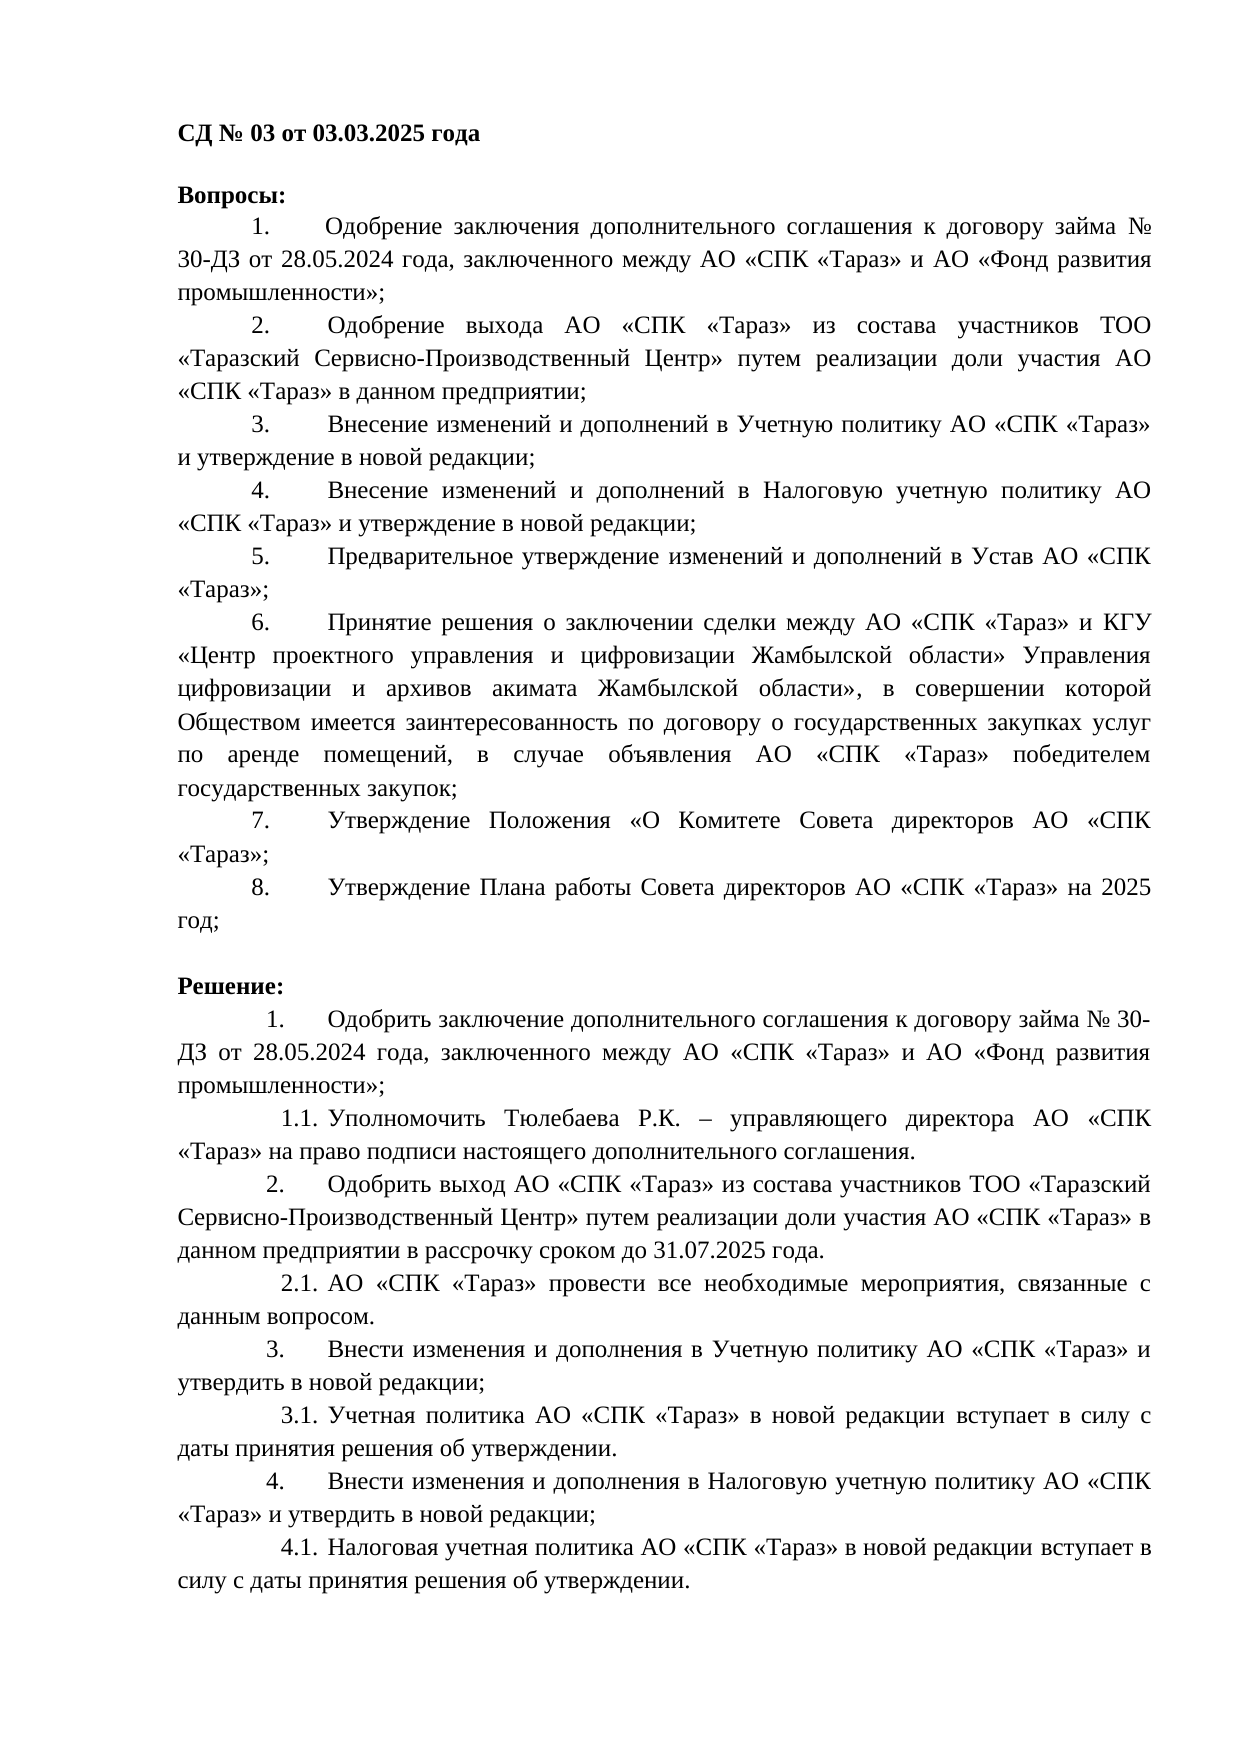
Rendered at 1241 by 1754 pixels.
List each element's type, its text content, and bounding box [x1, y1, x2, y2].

text СД № 03 от 03.03.2025 года [177, 118, 1152, 147]
list Одобрить заключение дополнительного соглашения к договору займа № 30-ДЗ от 28.05.2024 года, заключенного между АО «СПК «Тараз» и АО «Фонд развития промышленности»; [177, 1004, 1152, 1098]
text Решение: [177, 971, 1152, 999]
list Уполномочить Тюлебаева Р.К. – управляющего директора АО «СПК «Тараз» на право подписи настоящего дополнительного соглашения. [177, 1103, 1152, 1164]
list Внесение изменений и дополнений в Учетную политику АО «СПК «Тараз» и утверждение в новой редакции; [177, 409, 1152, 471]
list Утверждение Плана работы Совета директоров АО «СПК «Тараз» на 2025 год; [177, 872, 1152, 933]
list АО «СПК «Тараз» провести все необходимые мероприятия, связанные с данным вопросом. [177, 1268, 1152, 1330]
list Внесение изменений и дополнений в Налоговую учетную политику АО «СПК «Тараз» и утверждение в новой редакции; [177, 475, 1152, 537]
list Внести изменения и дополнения в Учетную политику АО «СПК «Тараз» и утвердить в новой редакции; [177, 1334, 1152, 1396]
text Вопросы: [177, 180, 1152, 209]
list Налоговая учетная политика АО «СПК «Тараз» в новой редакции вступает в силу с даты принятия решения об утверждении. [177, 1532, 1152, 1594]
list Одобрить выход АО «СПК «Тараз» из состава участников ТОО «Таразский Сервисно-Производственный Центр» путем реализации доли участия АО «СПК «Тараз» в данном предприятии в рассрочку сроком до 31.07.2025 года. [177, 1169, 1152, 1264]
list Учетная политика АО «СПК «Тараз» в новой редакции вступает в силу с даты принятия решения об утверждении. [177, 1400, 1152, 1462]
list Утверждение Положения «О Комитете Совета директоров АО «СПК «Тараз»; [177, 806, 1152, 867]
list Внести изменения и дополнения в Налоговую учетную политику АО «СПК «Тараз» и утвердить в новой редакции; [177, 1466, 1152, 1528]
list Одобрение выхода АО «СПК «Тараз» из состава участников ТОО «Таразский Сервисно-Производственный Центр» путем реализации доли участия АО «СПК «Тараз» в данном предприятии; [177, 310, 1152, 405]
list Предварительное утверждение изменений и дополнений в Устав АО «СПК «Тараз»; [177, 541, 1152, 603]
list Принятие решения о заключении сделки между АО «СПК «Тараз» и КГУ «Центр проектного управления и цифровизации Жамбылской области» Управления цифровизации и архивов акимата Жамбылской области», в совершении которой Обществом имеется заинтересованность по договору о государственных закупках услуг по аренде помещений, в случае объявления АО «СПК «Тараз» победителем государственных закупок; [177, 607, 1152, 801]
list Одобрение заключения дополнительного соглашения к договору займа № 30-ДЗ от 28.05.2024 года, заключенного между АО «СПК «Тараз» и АО «Фонд развития промышленности»; [177, 211, 1152, 306]
